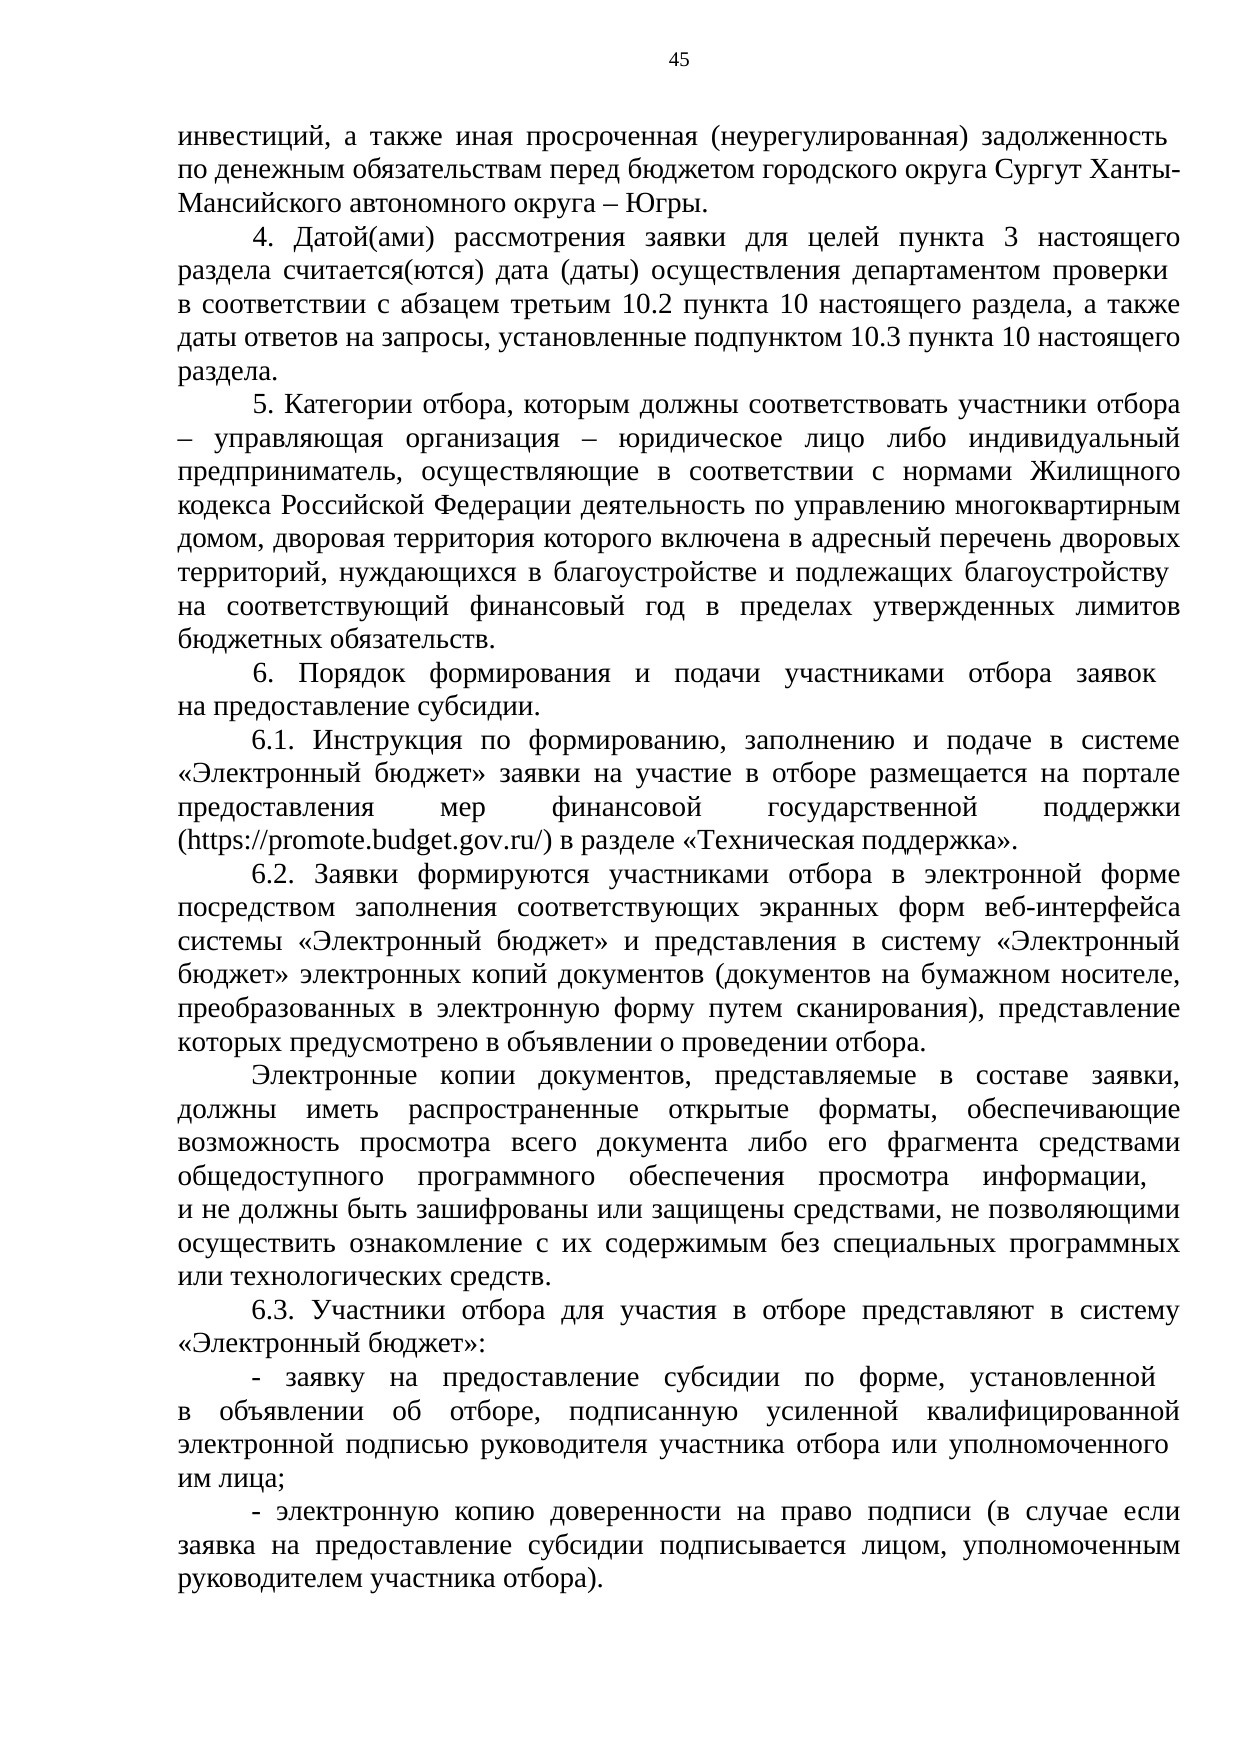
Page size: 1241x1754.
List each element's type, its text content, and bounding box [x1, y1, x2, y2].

text 6.2. Заявки формируются участниками отбора в электронной форме посредством заполнения соответствующих экранных форм веб-интерфейса системы «Электронный бюджет» и представления в систему «Электронный бюджет» электронных копий документов (документов на бумажном носителе, преобразованных в электронную форму путем сканирования), представление которых предусмотрено в объявлении о проведении отбора. [177, 856, 1181, 1057]
text 4. Датой(ами) рассмотрения заявки для целей пункта 3 настоящего раздела считается(ются) дата (даты) осуществления департаментом проверки в соответствии с абзацем третьим 10.2 пункта 10 настоящего раздела, а также даты ответов на запросы, установленные подпунктом 10.3 пункта 10 настоящего раздела. [177, 219, 1181, 386]
text - электронную копию доверенности на право подписи (в случае если заявка на предоставление субсидии подписывается лицом, уполномоченным руководителем участника отбора). [177, 1493, 1181, 1594]
text - заявку на предоставление субсидии по форме, установленной в объявлении об отборе, подписанную усиленной квалифицированной электронной подписью руководителя участника отбора или уполномоченного им лица; [177, 1359, 1181, 1493]
text 6.3. Участники отбора для участия в отборе представляют в систему «Электронный бюджет»: [177, 1292, 1181, 1359]
text 6. Порядок формирования и подачи участниками отбора заявок на предоставление субсидии. [177, 655, 1181, 722]
text 6.1. Инструкция по формированию, заполнению и подаче в системе «Электронный бюджет» заявки на участие в отборе размещается на портале предоставления мер финансовой государственной поддержки (https://promote.budget.gov.ru/) в разделе «Техническая поддержка». [177, 722, 1181, 856]
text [177, 118, 1181, 219]
text Электронные копии документов, представляемые в составе заявки, должны иметь распространенные открытые форматы, обеспечивающие возможность просмотра всего документа либо его фрагмента средствами общедоступного программного обеспечения просмотра информации, и не должны быть зашифрованы или защищены средствами, не позволяющими осуществить ознакомление с их содержимым без специальных программных или технологических средств. [177, 1057, 1181, 1292]
text 5. Категории отбора, которым должны соответствовать участники отбора – управляющая организация – юридическое лицо либо индивидуальный предприниматель, осуществляющие в соответствии с нормами Жилищного кодекса Российской Федерации деятельность по управлению многоквартирным домом, дворовая территория которого включена в адресный перечень дворовых территорий, нуждающихся в благоустройстве и подлежащих благоустройству на соответствующий финансовый год в пределах утвержденных лимитов бюджетных обязательств. [177, 386, 1181, 655]
